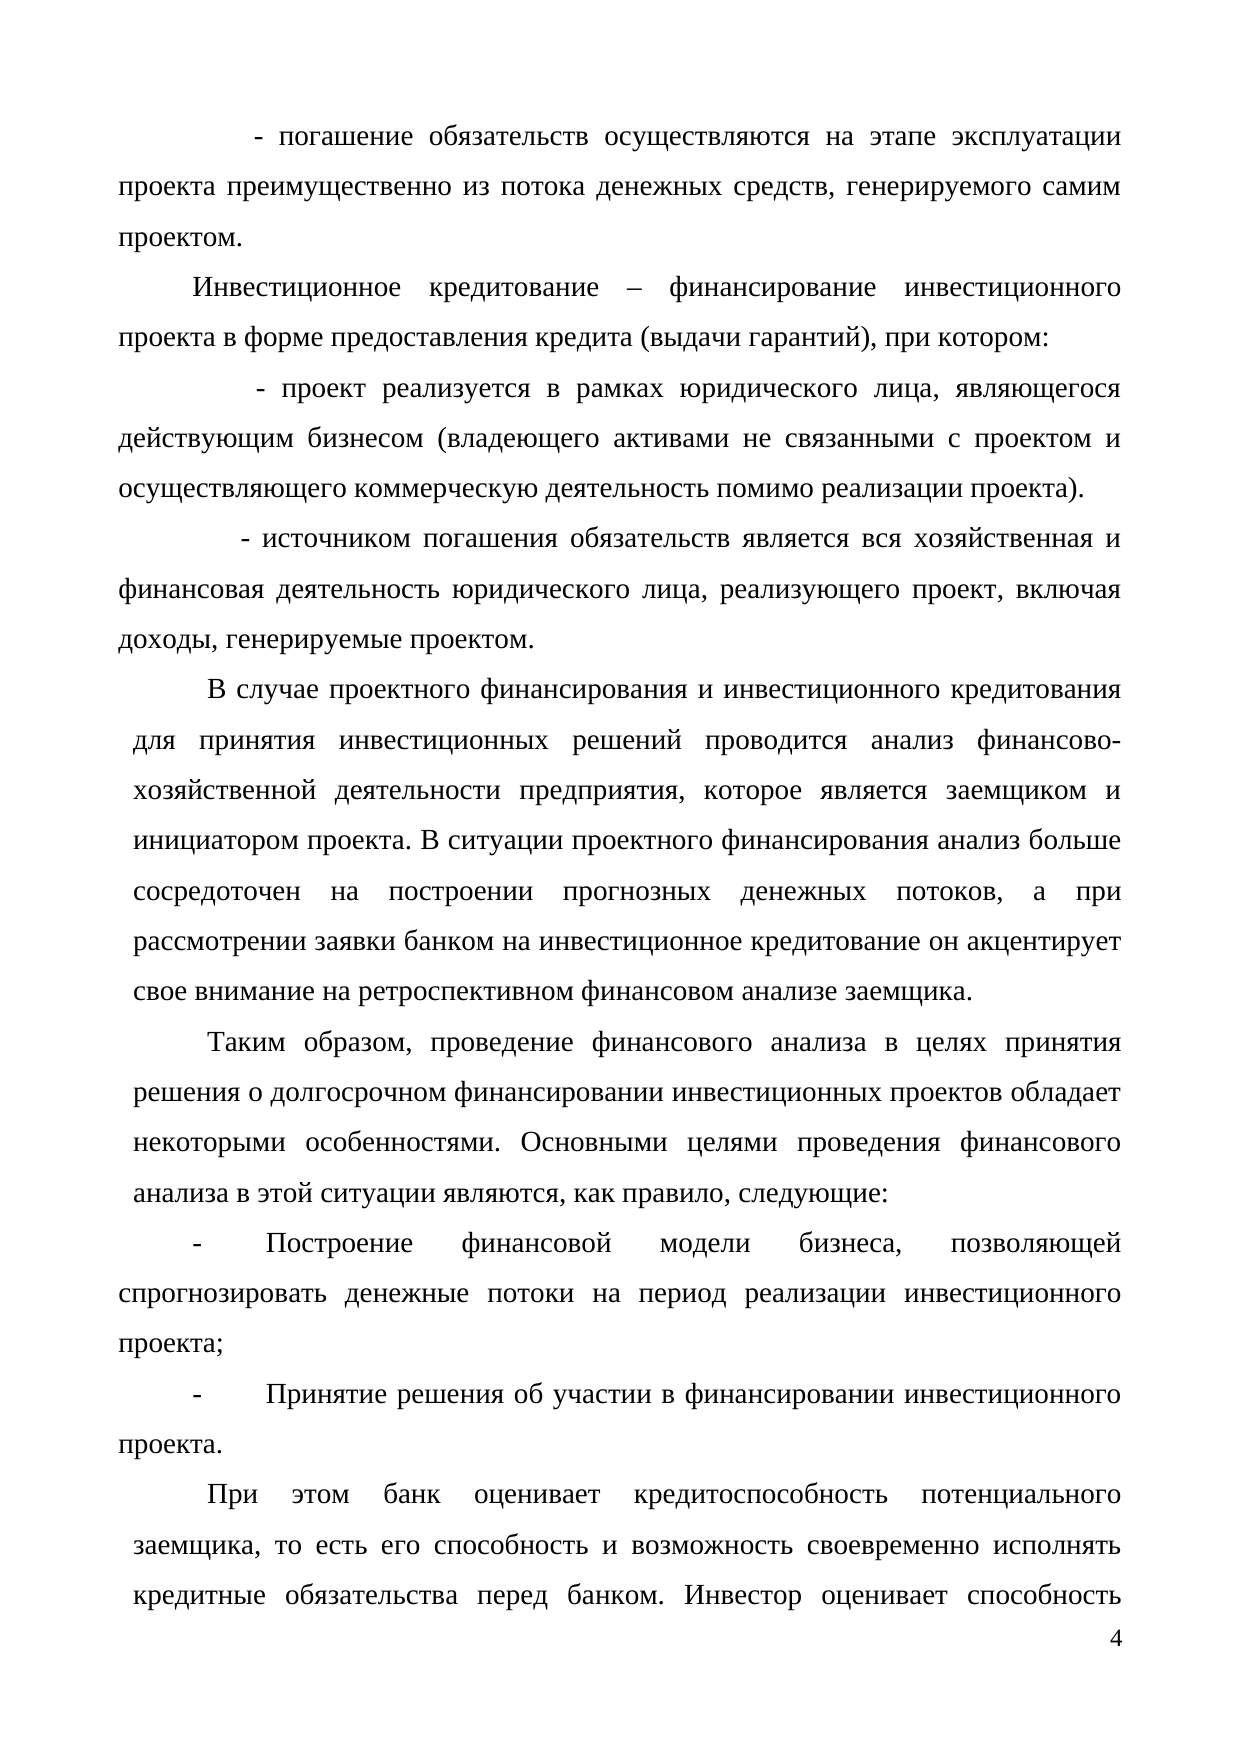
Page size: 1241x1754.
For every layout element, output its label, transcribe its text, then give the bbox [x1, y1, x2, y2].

text - источником погашения обязательств является вся хозяйственная и финансовая деятельность юридического лица, реализующего проект, включая доходы, генерируемые проектом. [118, 521, 1122, 655]
text - проект реализуется в рамках юридического лица, являющегося действующим бизнесом (владеющего активами не связанными с проектом и осуществляющего коммерческую деятельность помимо реализации проекта). [118, 370, 1122, 504]
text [133, 1477, 1122, 1611]
list Построение финансовой модели бизнеса, позволяющей спрогнозировать денежные потоки на период реализации инвестиционного проекта; [118, 1225, 1122, 1359]
text Инвестиционное кредитование – финансирование инвестиционного проекта в форме предоставления кредита (выдачи гарантий), при котором: [118, 269, 1122, 353]
text - погашение обязательств осуществляются на этапе эксплуатации проекта преимущественно из потока денежных средств, генерируемого самим проектом. [118, 118, 1122, 252]
text В случае проектного финансирования и инвестиционного кредитования для принятия инвестиционных решений проводится анализ финансово-хозяйственной деятельности предприятия, которое является заемщиком и инициатором проекта. В ситуации проектного финансирования анализ больше сосредоточен на построении прогнозных денежных потоков, а при рассмотрении заявки банком на инвестиционное кредитование он акцентирует свое внимание на ретроспективном финансовом анализе заемщика. [133, 672, 1122, 1007]
text Таким образом, проведение финансового анализа в целях принятия решения о долгосрочном финансировании инвестиционных проектов обладает некоторыми особенностями. Основными целями проведения финансового анализа в этой ситуации являются, как правило, следующие: [133, 1024, 1122, 1208]
list Принятие решения об участии в финансировании инвестиционного проекта. [118, 1376, 1122, 1460]
